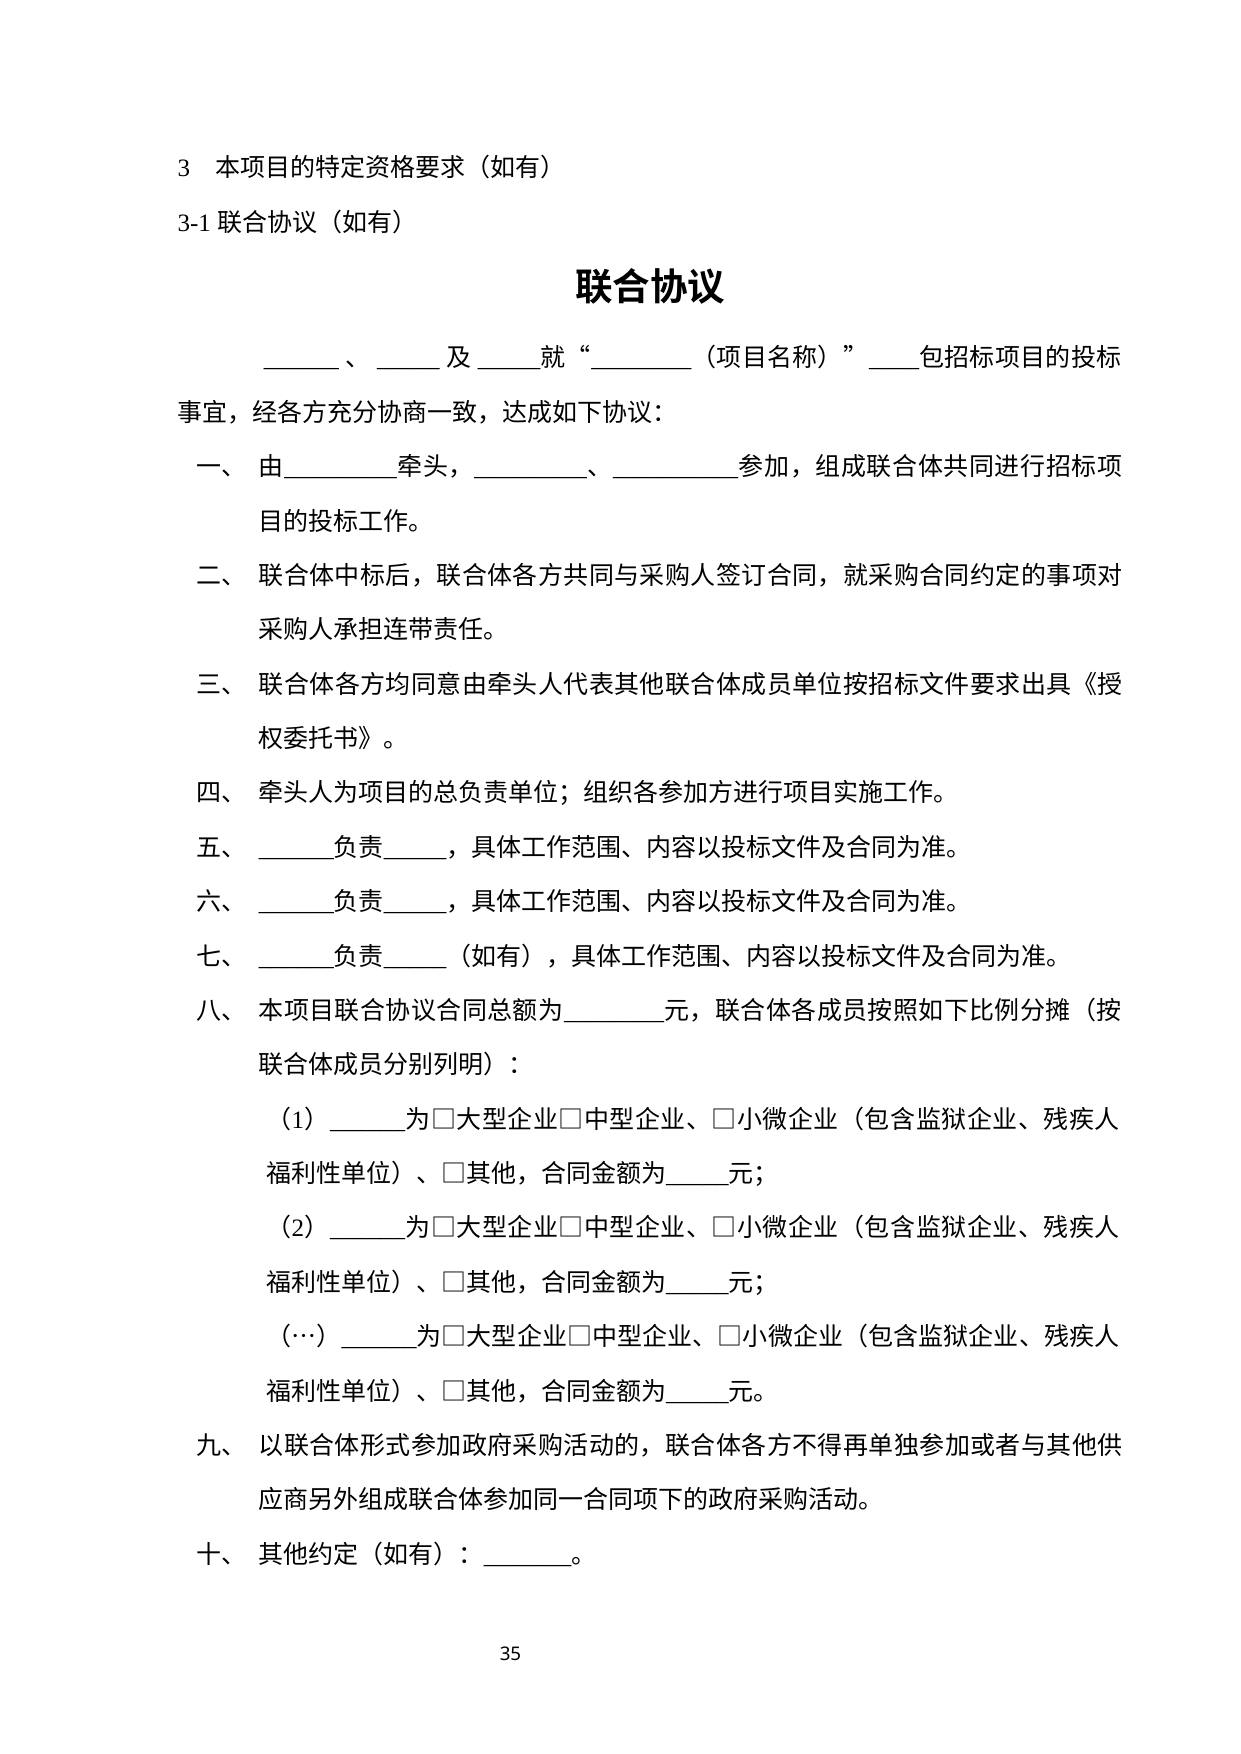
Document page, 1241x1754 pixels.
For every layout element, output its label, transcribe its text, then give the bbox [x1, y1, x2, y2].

list 本项目的特定资格要求（如有） [177, 148, 1122, 184]
text （1）______为□大型企业□中型企业、□小微企业（包含监狱企业、残疾人福利性单位）、□其他，合同金额为_____元； [266, 1099, 1122, 1190]
text ______ 、 _____ 及 _____就“________（项目名称）”____包招标项目的投标事宜，经各方充分协商一致，达成如下协议： [177, 338, 1122, 428]
list ______负责_____，具体工作范围、内容以投标文件及合同为准。 [196, 827, 1122, 863]
text （…）______为□大型企业□中型企业、□小微企业（包含监狱企业、残疾人福利性单位）、□其他，合同金额为_____元。 [266, 1317, 1122, 1407]
list 由_________牵头，_________、__________参加，组成联合体共同进行招标项目的投标工作。 [196, 447, 1122, 537]
list 其他约定（如有）：_______。 [196, 1534, 1122, 1570]
list ______负责_____（如有），具体工作范围、内容以投标文件及合同为准。 [196, 936, 1122, 972]
list ______负责_____，具体工作范围、内容以投标文件及合同为准。 [196, 882, 1122, 918]
text （2）______为□大型企业□中型企业、□小微企业（包含监狱企业、残疾人福利性单位）、□其他，合同金额为_____元； [266, 1208, 1122, 1298]
list 本项目联合协议合同总额为________元，联合体各成员按照如下比例分摊（按联合体成员分别列明）： [196, 990, 1122, 1081]
list 以联合体形式参加政府采购活动的，联合体各方不得再单独参加或者与其他供应商另外组成联合体参加同一合同项下的政府采购活动。 [196, 1425, 1122, 1516]
text 3-1 联合协议（如有） [177, 202, 1122, 238]
list 牵头人为项目的总负责单位；组织各参加方进行项目实施工作。 [196, 773, 1122, 809]
list 联合体中标后，联合体各方共同与采购人签订合同，就采购合同约定的事项对采购人承担连带责任。 [196, 555, 1122, 646]
text 联合协议 [177, 256, 1122, 311]
list 联合体各方均同意由牵头人代表其他联合体成员单位按招标文件要求出具《授权委托书》。 [196, 664, 1122, 755]
